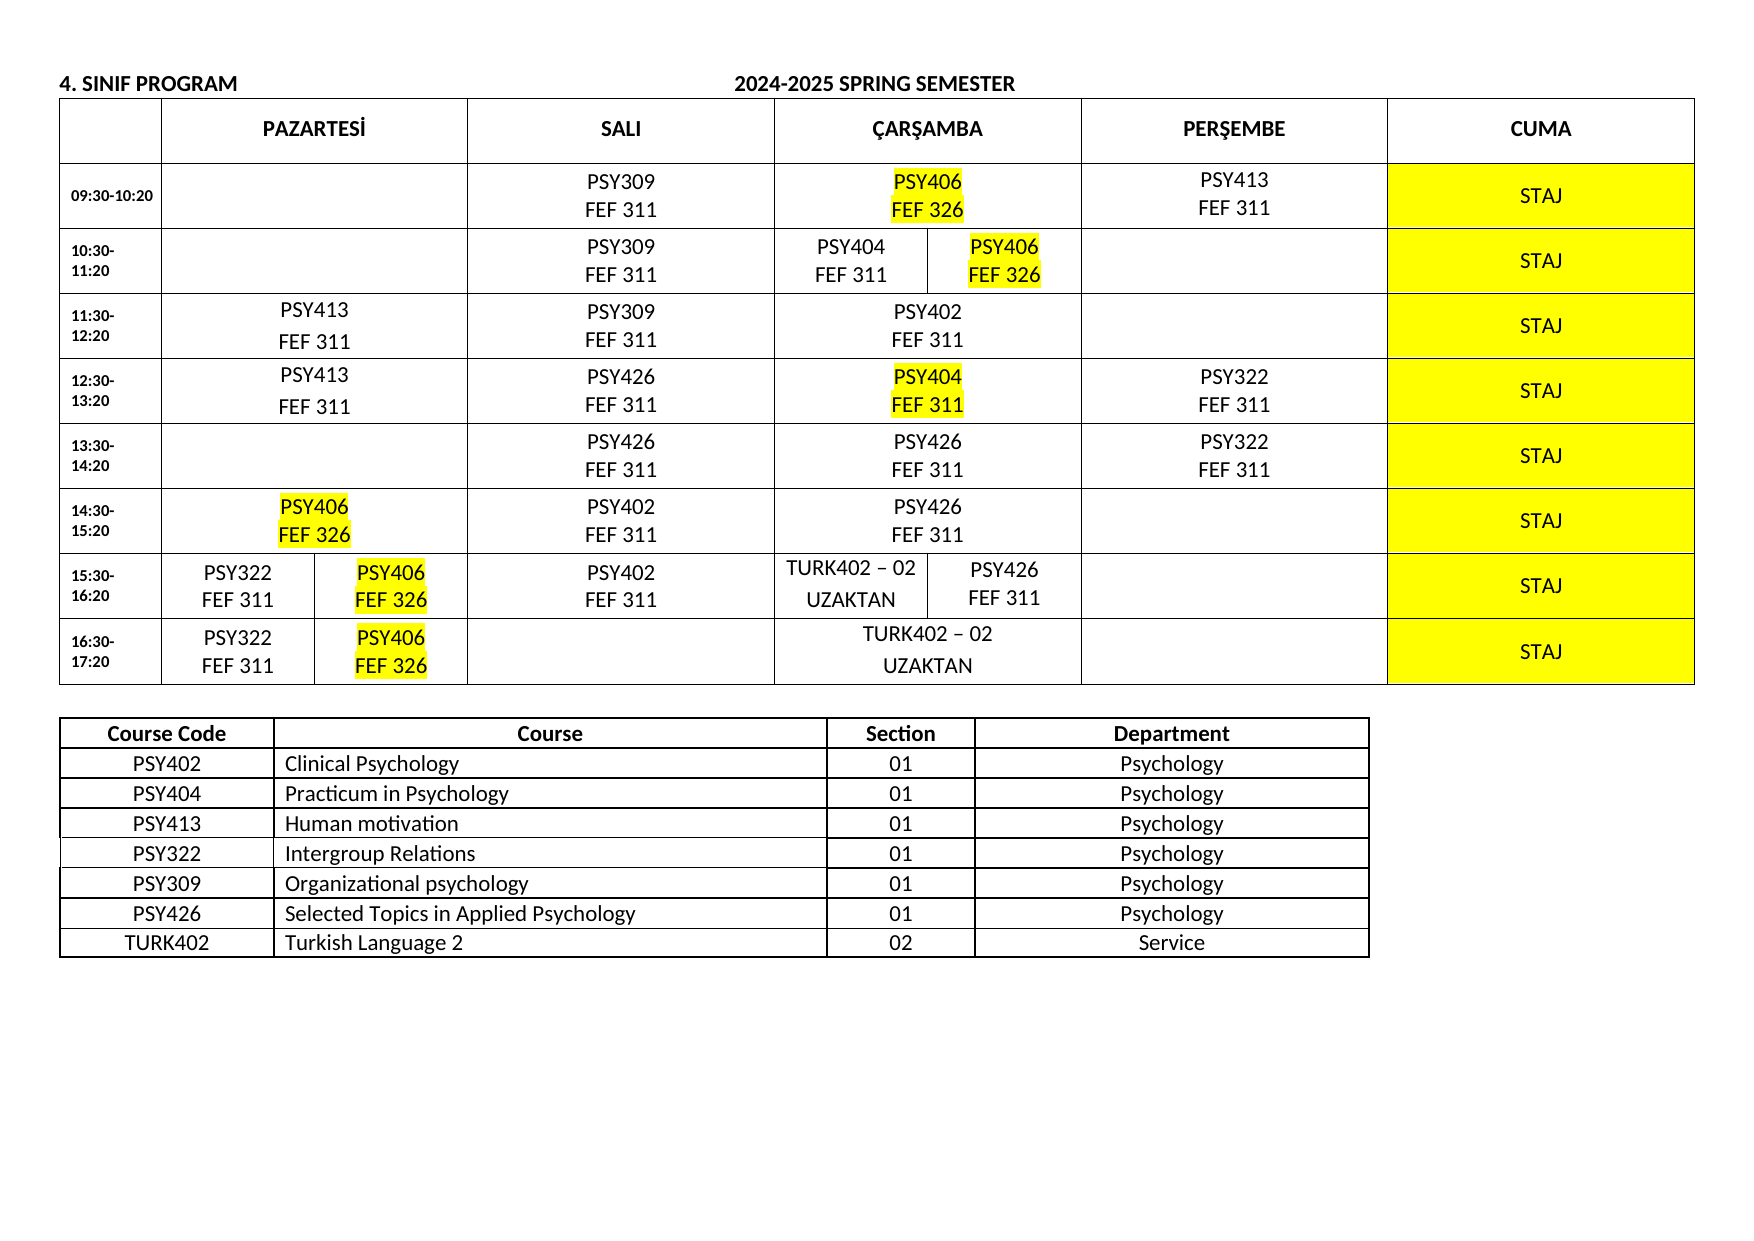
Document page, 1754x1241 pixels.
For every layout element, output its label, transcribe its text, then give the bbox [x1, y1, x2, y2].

table_cell STAJ [1388, 164, 1694, 227]
table_cell STAJ [1388, 619, 1694, 683]
table_cell 12:30-13:20 [60, 359, 161, 422]
table_cell PSY406 FEF 326 [775, 164, 1081, 227]
table_cell STAJ [1388, 489, 1694, 552]
table_cell Selected Topics in Applied Psychology [275, 899, 826, 927]
table_cell STAJ [1388, 359, 1694, 422]
table_cell 13:30-14:20 [60, 424, 161, 487]
table_cell Psychology [976, 899, 1368, 927]
table_header ÇARŞAMBA [775, 99, 1081, 162]
table_header SALI [468, 99, 774, 162]
table_cell 10:30-11:20 [60, 229, 161, 292]
table_header PAZARTESİ [162, 99, 467, 162]
table_cell [1082, 554, 1387, 618]
table_cell PSY309 [61, 868, 273, 897]
table_cell PSY413 FEF 311 [162, 359, 467, 422]
table_header CUMA [1388, 99, 1694, 162]
table_header Course [275, 719, 826, 747]
table_cell PSY406 FEF 326 [162, 489, 467, 552]
table_cell 01 [828, 899, 974, 927]
table_cell PSY426 FEF 311 [468, 359, 774, 422]
table_cell PSY406 FEF 326 [315, 619, 467, 683]
table_cell 01 [828, 749, 974, 777]
table_cell 01 [828, 809, 974, 837]
table_cell Service [976, 929, 1368, 956]
table_cell 01 [828, 839, 974, 867]
table_cell PSY406 FEF 326 [928, 229, 1081, 292]
table_cell PSY404 FEF 311 [775, 359, 1081, 422]
table_cell PSY413 [61, 809, 273, 837]
table_header Department [976, 719, 1368, 747]
table_cell Psychology [976, 749, 1368, 777]
table_header Section [828, 719, 974, 747]
table_cell TURK402 [61, 929, 273, 956]
table_cell PSY413 FEF 311 [1082, 164, 1387, 227]
table_cell Psychology [976, 809, 1368, 837]
table_cell PSY322 FEF 311 [1082, 359, 1387, 422]
table_cell [1082, 229, 1387, 292]
table_cell PSY402 FEF 311 [468, 489, 774, 552]
table_cell PSY322 [61, 838, 273, 867]
table_cell PSY413 FEF 311 [162, 294, 467, 357]
table_cell PSY404 FEF 311 [775, 229, 927, 292]
table_cell PSY426 FEF 311 [775, 424, 1081, 487]
table_cell Clinical Psychology [275, 749, 826, 777]
table_cell 11:30-12:20 [60, 294, 161, 357]
table_cell [162, 229, 467, 292]
table_cell Psychology [976, 839, 1368, 867]
table_header PERŞEMBE [1082, 99, 1387, 162]
table_cell PSY426 FEF 311 [775, 489, 1081, 552]
table_cell PSY322 FEF 311 [162, 554, 314, 618]
table_cell 01 [828, 869, 974, 897]
text 4. SINIF PROGRAM 2024-2025 SPRING SEMESTER [59, 69, 1695, 97]
table_cell [1082, 489, 1387, 552]
table_cell PSY322 FEF 311 [162, 619, 314, 683]
table_cell PSY309 FEF 311 [468, 164, 774, 227]
table_cell TURK402 – 02 UZAKTAN [775, 619, 1081, 683]
table_cell STAJ [1388, 229, 1694, 292]
table_cell PSY309 FEF 311 [468, 294, 774, 357]
table_cell 16:30-17:20 [60, 619, 161, 683]
table_cell 15:30-16:20 [60, 554, 161, 618]
table_cell Turkish Language 2 [275, 929, 826, 956]
table_cell [468, 619, 774, 683]
table_cell 01 [828, 779, 974, 807]
table_cell TURK402 – 02 UZAKTAN [775, 554, 927, 618]
table_cell STAJ [1388, 294, 1694, 357]
table_cell PSY402 FEF 311 [468, 554, 774, 618]
table_cell PSY426 [61, 899, 273, 927]
table_cell PSY426 FEF 311 [928, 554, 1081, 618]
table_cell Psychology [976, 869, 1368, 897]
table_cell PSY322 FEF 311 [1082, 424, 1387, 487]
table_cell [1082, 619, 1387, 683]
table_cell Organizational psychology [275, 868, 826, 897]
table_cell PSY406 FEF 326 [315, 554, 467, 618]
table_cell PSY426 FEF 311 [468, 424, 774, 487]
table_cell Practicum in Psychology [275, 779, 826, 807]
table_cell Psychology [976, 779, 1368, 807]
table_cell Intergroup Relations [274, 838, 826, 867]
table_cell 09:30-10:20 [60, 164, 161, 227]
table_cell 02 [828, 929, 974, 956]
table_cell PSY402 [61, 749, 273, 777]
table_cell 14:30-15:20 [60, 489, 161, 552]
table_cell PSY404 [61, 779, 273, 807]
table_cell Human motivation [275, 809, 826, 837]
table_cell [1082, 294, 1387, 357]
table_cell [162, 164, 467, 227]
table_header [60, 99, 161, 162]
table_cell PSY309 FEF 311 [468, 229, 774, 292]
table_cell PSY402 FEF 311 [775, 294, 1081, 357]
table_cell STAJ [1388, 424, 1694, 487]
table_cell [162, 424, 467, 487]
table_cell STAJ [1388, 554, 1694, 618]
table_header Course Code [61, 719, 273, 747]
